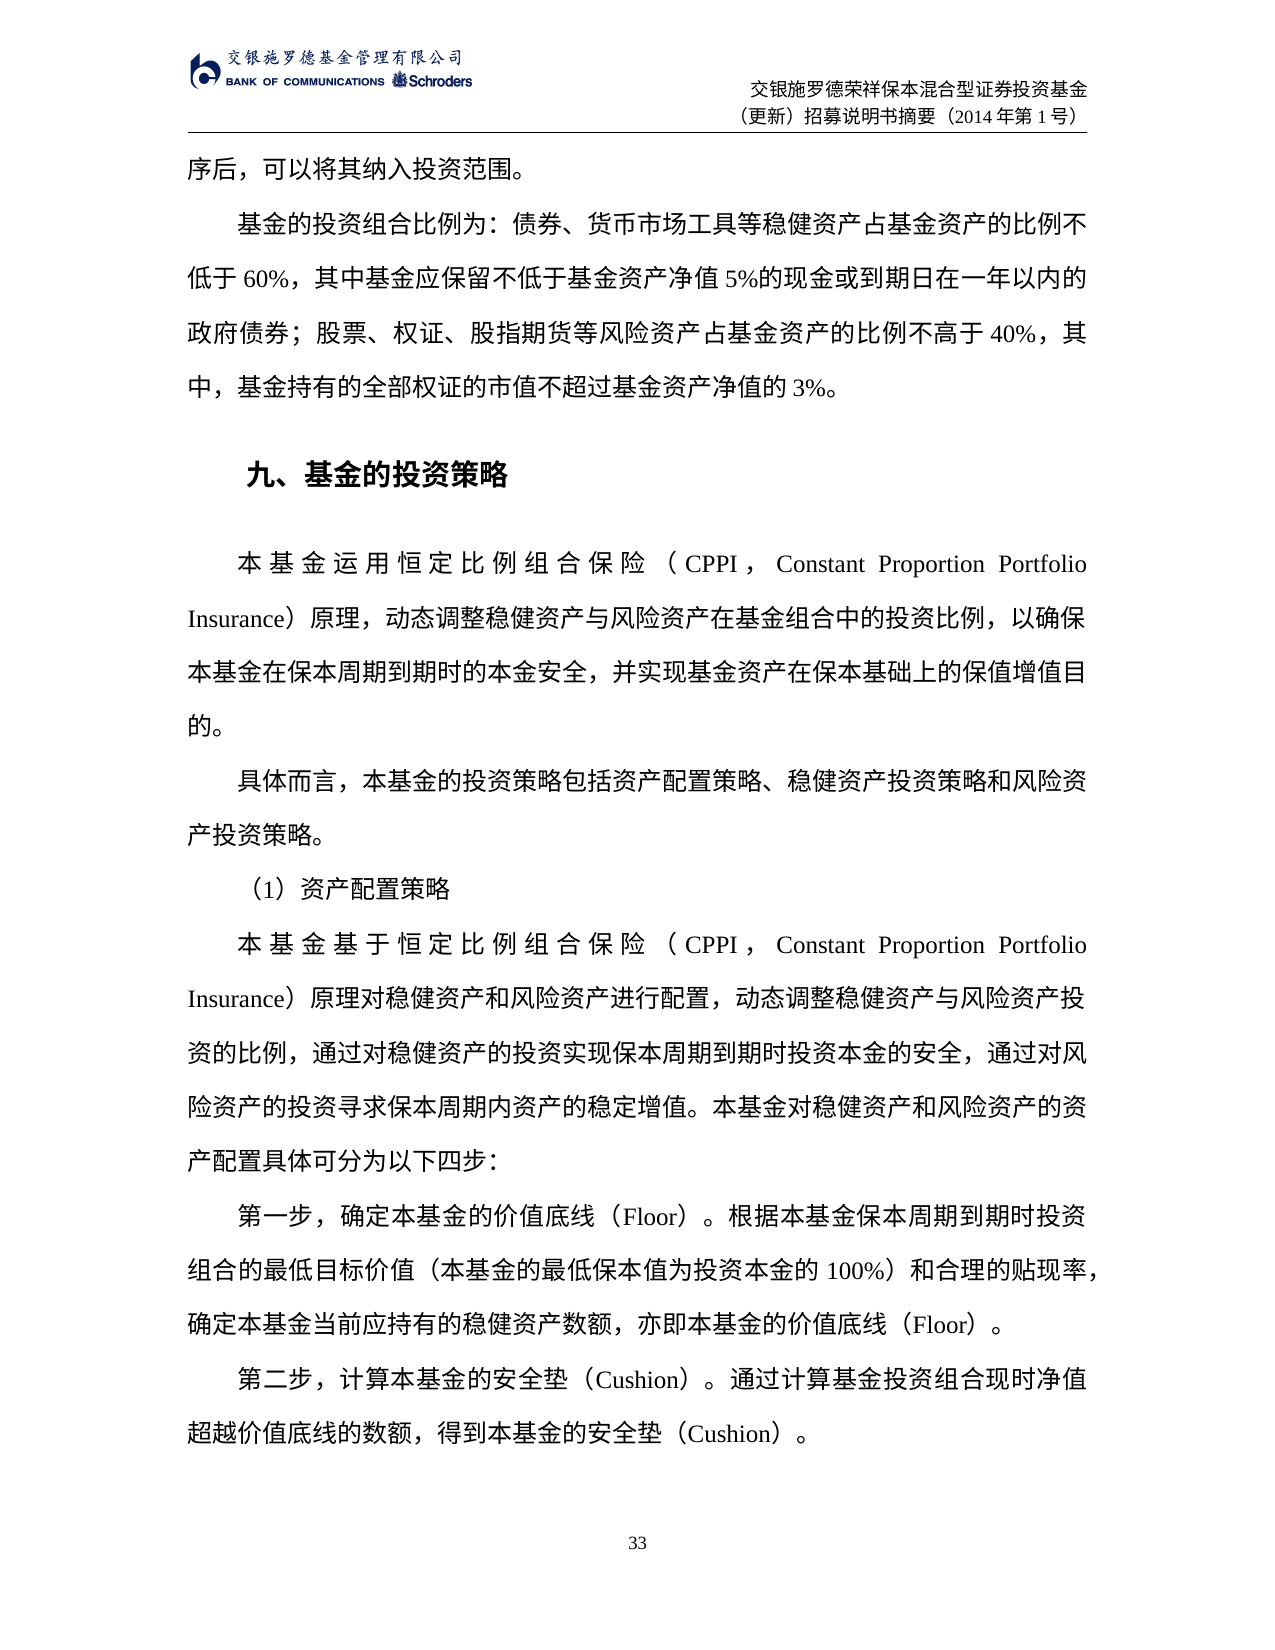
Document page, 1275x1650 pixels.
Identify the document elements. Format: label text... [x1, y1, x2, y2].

text 基金的投资组合比例为：债券、货币市场工具等稳健资产占基金资产的比例不低于60%，其中基金应保留不低于基金资产净值5%的现金或到期日在一年以内的政府债券；股票、权证、股指期货等风险资产占基金资产的比例不高于40%，其中，基金持有的全部权证的市值不超过基金资产净值的3%。 [187, 204, 1087, 404]
text 具体而言，本基金的投资策略包括资产配置策略、稳健资产投资策略和风险资产投资策略。 [187, 761, 1087, 852]
text 第二步，计算本基金的安全垫（Cushion）。通过计算基金投资组合现时净值超越价值底线的数额，得到本基金的安全垫（Cushion）。 [187, 1359, 1087, 1450]
text 本基金基于恒定比例组合保险（CPPI，Constant Proportion Portfolio Insurance）原理对稳健资产和风险资产进行配置，动态调整稳健资产与风险资产投资的比例，通过对稳健资产的投资实现保本周期到期时投资本金的安全，通过对风险资产的投资寻求保本周期内资产的稳定增值。本基金对稳健资产和风险资产的资产配置具体可分为以下四步： [187, 924, 1087, 1178]
text 第一步，确定本基金的价值底线（Floor）。根据本基金保本周期到期时投资组合的最低目标价值（本基金的最低保本值为投资本金的100%）和合理的贴现率，确定本基金当前应持有的稳健资产数额，亦即本基金的价值底线（Floor）。 [187, 1196, 1087, 1341]
text 本基金运用恒定比例组合保险（CPPI，Constant Proportion Portfolio Insurance）原理，动态调整稳健资产与风险资产在基金组合中的投资比例，以确保本基金在保本周期到期时的本金安全，并实现基金资产在保本基础上的保值增值目的。 [187, 544, 1087, 743]
text 九、基金的投资策略 [187, 451, 1106, 493]
picture [190, 50, 472, 89]
text （1）资产配置策略 [187, 870, 1087, 906]
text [187, 150, 1087, 186]
